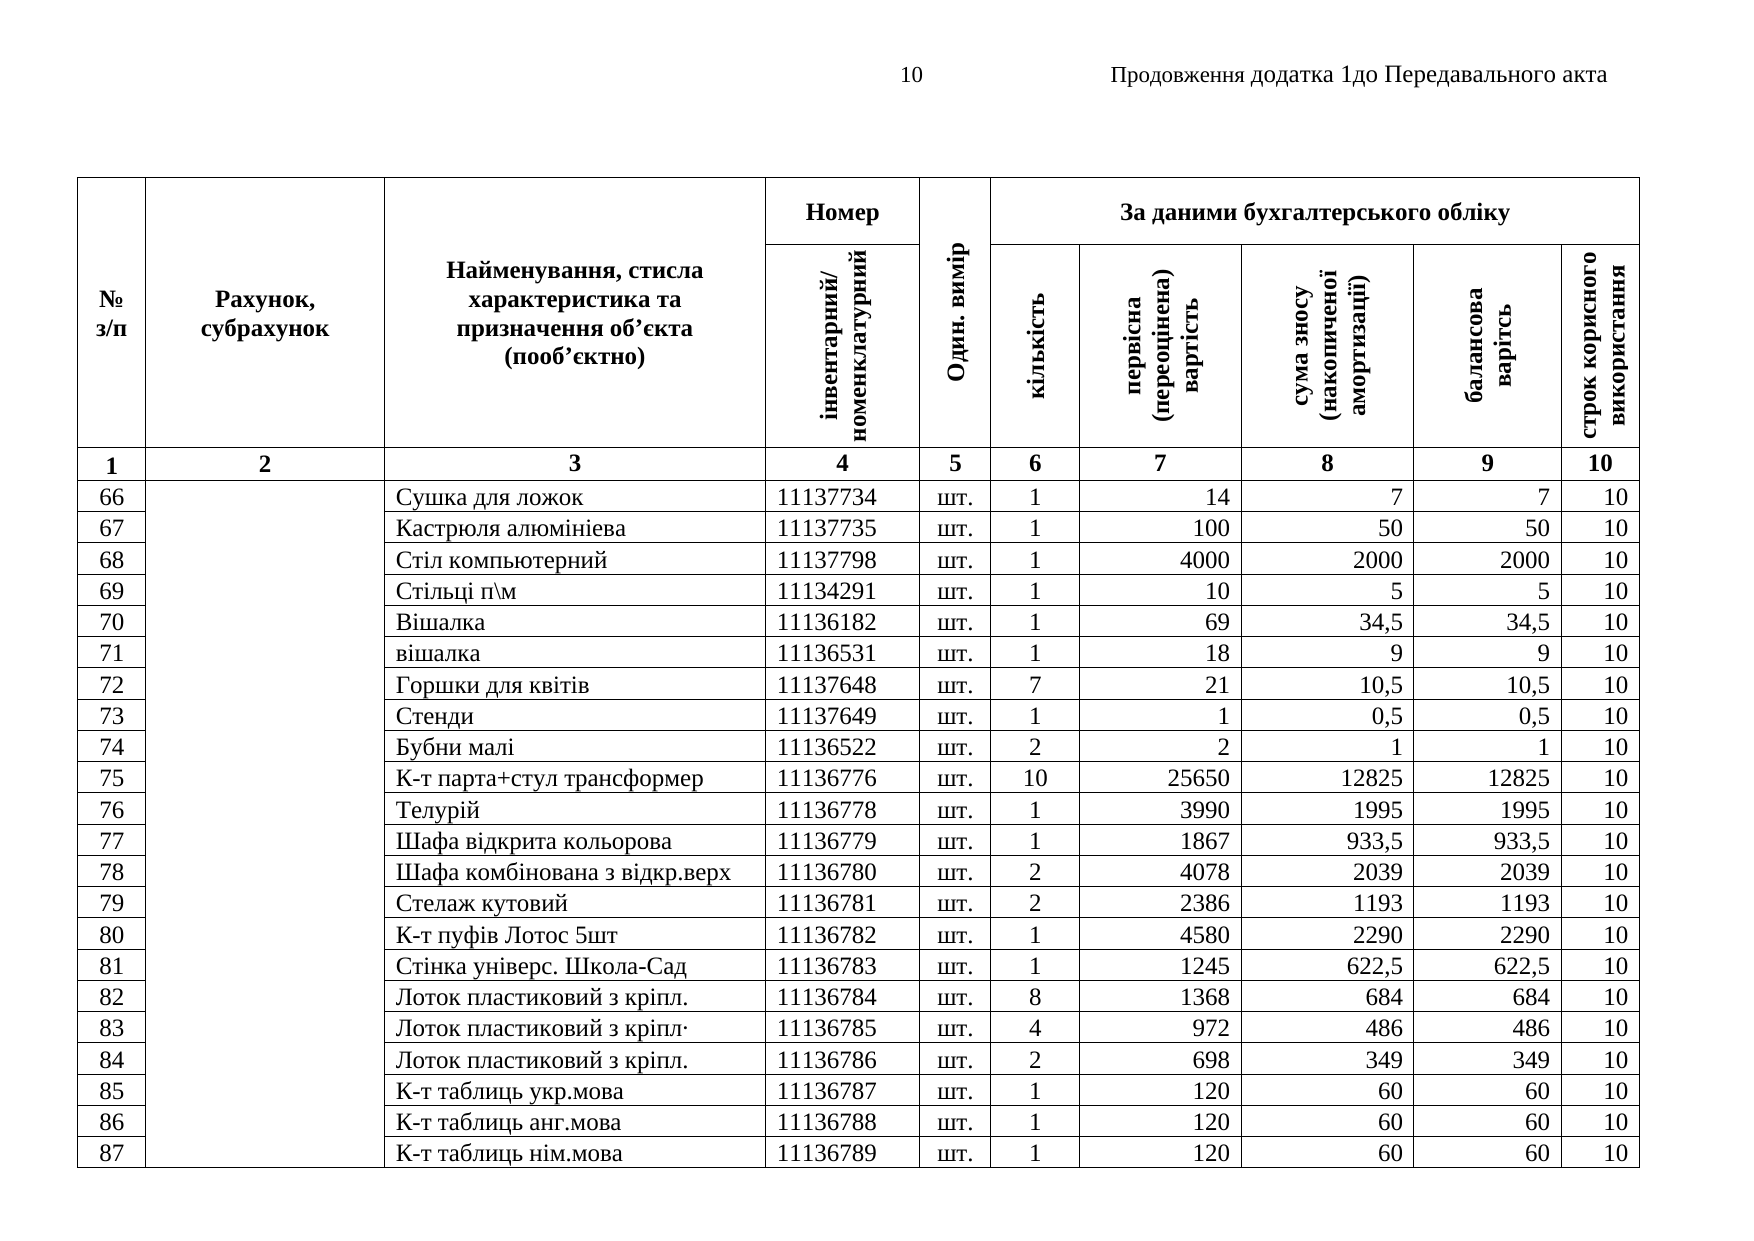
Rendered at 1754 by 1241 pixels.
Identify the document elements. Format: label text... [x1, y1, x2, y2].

table_cell 684 [1242, 981, 1413, 1011]
table_cell 5 [1414, 575, 1561, 605]
table_cell 1245 [1080, 950, 1241, 980]
table_cell 3 [385, 448, 765, 480]
table_cell Бубни малi [385, 731, 765, 761]
table_cell строк корисного використання [1562, 245, 1639, 447]
table_cell шт. [920, 1012, 990, 1042]
table_cell 2000 [1414, 543, 1561, 573]
table_cell 50 [1414, 512, 1561, 542]
table_cell 60 [1414, 1106, 1561, 1136]
table_cell 80 [78, 918, 145, 948]
table_cell балансова варітсь [1414, 245, 1561, 447]
table_cell 1 [991, 825, 1079, 855]
table_cell Телурiй [385, 793, 765, 823]
table_cell 11136182 [766, 606, 919, 636]
table_cell 1 [991, 1075, 1079, 1105]
table_cell шт. [920, 668, 990, 698]
table_cell 7 [1080, 448, 1241, 480]
table_cell К-т таблиць укр.мова [385, 1075, 765, 1105]
table_cell 10 [1562, 543, 1639, 573]
table_cell 73 [78, 700, 145, 730]
table_header № з/п [78, 178, 145, 447]
table_cell 1 [78, 448, 145, 480]
table_cell К-т таблиць анг.мова [385, 1106, 765, 1136]
table_cell шт. [920, 950, 990, 980]
table_cell шт. [920, 700, 990, 730]
table_cell 18 [1080, 637, 1241, 667]
table_cell 11136782 [766, 918, 919, 948]
table_cell 5 [1242, 575, 1413, 605]
table_cell 50 [1242, 512, 1413, 542]
table_cell 120 [1080, 1137, 1241, 1167]
table_cell К-т пуфiв Лотос 5шт [385, 918, 765, 948]
table_cell 1 [991, 543, 1079, 573]
table_cell 10 [1562, 950, 1639, 980]
table_cell 0,5 [1242, 700, 1413, 730]
table_cell 10 [1562, 731, 1639, 761]
table_cell 2 [991, 1043, 1079, 1073]
table_cell 60 [1414, 1137, 1561, 1167]
table_cell 972 [1080, 1012, 1241, 1042]
table_cell 11137734 [766, 481, 919, 511]
table_cell 1193 [1242, 887, 1413, 917]
table_cell шт. [920, 825, 990, 855]
table_cell 72 [78, 668, 145, 698]
table_cell Стенди [385, 700, 765, 730]
table_cell 74 [78, 731, 145, 761]
table_cell 2000 [1242, 543, 1413, 573]
table_cell 11136786 [766, 1043, 919, 1073]
table_cell вiшалка [385, 637, 765, 667]
table_cell 10 [1562, 512, 1639, 542]
table_cell 4580 [1080, 918, 1241, 948]
table_cell 2 [991, 856, 1079, 886]
table_cell 85 [78, 1075, 145, 1105]
table_cell Лоток пластиковий з крiпл. [385, 981, 765, 1011]
table_cell 10 [991, 762, 1079, 792]
table_cell 10 [1562, 637, 1639, 667]
table_cell 75 [78, 762, 145, 792]
table_cell 14 [1080, 481, 1241, 511]
table_cell 1 [1242, 731, 1413, 761]
table_cell 82 [78, 981, 145, 1011]
table_cell шт. [920, 856, 990, 886]
table_cell 10 [1562, 448, 1639, 480]
table_cell шт. [920, 606, 990, 636]
table_cell 10 [1562, 606, 1639, 636]
table_cell 1 [991, 1137, 1079, 1167]
table_cell Шафа комбiнована з вiдкр.верх [385, 856, 765, 886]
table_cell 1 [991, 793, 1079, 823]
table_cell 11136522 [766, 731, 919, 761]
table_cell 100 [1080, 512, 1241, 542]
table_cell 2 [146, 448, 384, 480]
table_cell К-т парта+стул трансформер [385, 762, 765, 792]
table_cell шт. [920, 793, 990, 823]
table_cell шт. [920, 981, 990, 1011]
table_cell 1 [991, 700, 1079, 730]
table_cell 9 [1414, 637, 1561, 667]
table_cell 1867 [1080, 825, 1241, 855]
table_cell 6 [991, 448, 1079, 480]
table_cell 11136781 [766, 887, 919, 917]
table_cell 4 [766, 448, 919, 480]
table_cell 1 [991, 637, 1079, 667]
table_cell 10 [1562, 793, 1639, 823]
table_cell 10 [1562, 1106, 1639, 1136]
table_cell шт. [920, 731, 990, 761]
table_cell 7 [991, 668, 1079, 698]
table_cell 87 [78, 1137, 145, 1167]
table_cell 349 [1414, 1043, 1561, 1073]
table_cell 11137649 [766, 700, 919, 730]
table_cell шт. [920, 1075, 990, 1105]
table_cell 25650 [1080, 762, 1241, 792]
table_cell 10,5 [1414, 668, 1561, 698]
table_cell Лоток пластиковий з крiпл∙ [385, 1012, 765, 1042]
table_cell 10 [1562, 887, 1639, 917]
table_cell 1 [1414, 731, 1561, 761]
table_cell 10,5 [1242, 668, 1413, 698]
table_cell 10 [1562, 981, 1639, 1011]
table_cell 34,5 [1414, 606, 1561, 636]
table_cell 349 [1242, 1043, 1413, 1073]
table_cell 4000 [1080, 543, 1241, 573]
table_cell 11136778 [766, 793, 919, 823]
table_cell 10 [1562, 1075, 1639, 1105]
table_cell 2039 [1414, 856, 1561, 886]
table_cell шт. [920, 1106, 990, 1136]
table_cell 10 [1562, 700, 1639, 730]
table_cell кількість [991, 245, 1079, 447]
table_cell 933,5 [1242, 825, 1413, 855]
table_cell 4 [991, 1012, 1079, 1042]
table_cell 2 [991, 731, 1079, 761]
table_cell 120 [1080, 1106, 1241, 1136]
table_cell 70 [78, 606, 145, 636]
table_cell 1 [991, 481, 1079, 511]
table_cell 8 [1242, 448, 1413, 480]
table_cell 60 [1242, 1137, 1413, 1167]
table_cell Горшки для квiтiв [385, 668, 765, 698]
table_header Один. вимір [920, 178, 990, 447]
table_cell Стiнка унiверс. Школа-Сад [385, 950, 765, 980]
table_cell 60 [1242, 1075, 1413, 1105]
table_cell 3990 [1080, 793, 1241, 823]
table_cell Сушка для ложок [385, 481, 765, 511]
table_cell 21 [1080, 668, 1241, 698]
table_cell шт. [920, 918, 990, 948]
table_cell 2 [991, 887, 1079, 917]
table_header За даними бухгалтерського обліку [991, 178, 1639, 244]
table_cell 11136783 [766, 950, 919, 980]
table_cell 12825 [1414, 762, 1561, 792]
table_cell 1193 [1414, 887, 1561, 917]
table_cell шт. [920, 1043, 990, 1073]
table_cell 1995 [1242, 793, 1413, 823]
table_cell шт. [920, 543, 990, 573]
table_cell Стелаж кутовий [385, 887, 765, 917]
table_cell 76 [78, 793, 145, 823]
table_cell 69 [1080, 606, 1241, 636]
table_cell 9 [1414, 448, 1561, 480]
table_cell 10 [1562, 856, 1639, 886]
table_cell первісна (переоцінена) вартість [1080, 245, 1241, 447]
table_cell 2386 [1080, 887, 1241, 917]
table_cell 11136789 [766, 1137, 919, 1167]
table_cell 11136784 [766, 981, 919, 1011]
table_cell 1 [991, 918, 1079, 948]
table_cell 71 [78, 637, 145, 667]
table_cell 486 [1414, 1012, 1561, 1042]
table_cell 11136787 [766, 1075, 919, 1105]
table_cell 10 [1562, 1043, 1639, 1073]
table_cell Стiльцi п\м [385, 575, 765, 605]
table_cell 11136531 [766, 637, 919, 667]
table_cell 78 [78, 856, 145, 886]
table_cell 2039 [1242, 856, 1413, 886]
table_cell 1 [991, 950, 1079, 980]
table_cell 933,5 [1414, 825, 1561, 855]
table_cell 0,5 [1414, 700, 1561, 730]
table_cell 11137798 [766, 543, 919, 573]
table_header Рахунок, субрахунок [146, 178, 384, 447]
table_cell 10 [1562, 575, 1639, 605]
table_cell Шафа вiдкрита кольорова [385, 825, 765, 855]
table_header Найменування, стисла характеристика та призначення об’єкта (пооб’єктно) [385, 178, 765, 447]
table_cell 79 [78, 887, 145, 917]
table_cell шт. [920, 762, 990, 792]
table_cell 34,5 [1242, 606, 1413, 636]
table_cell Стiл компьютерний [385, 543, 765, 573]
table_cell 10 [1562, 1137, 1639, 1167]
table_cell 486 [1242, 1012, 1413, 1042]
table_cell 11136788 [766, 1106, 919, 1136]
table_cell 1 [991, 575, 1079, 605]
table_cell 120 [1080, 1075, 1241, 1105]
table_cell 84 [78, 1043, 145, 1073]
table_cell 1 [991, 606, 1079, 636]
table_cell 66 [78, 481, 145, 511]
table_cell шт. [920, 637, 990, 667]
table_cell 7 [1414, 481, 1561, 511]
table_cell 11136780 [766, 856, 919, 886]
table_cell 67 [78, 512, 145, 542]
table_cell 1368 [1080, 981, 1241, 1011]
table_cell 81 [78, 950, 145, 980]
table_cell 60 [1414, 1075, 1561, 1105]
table_cell 2290 [1242, 918, 1413, 948]
table_cell 10 [1562, 762, 1639, 792]
table_cell 622,5 [1414, 950, 1561, 980]
table_cell інвентарний/ номенклатурний [766, 245, 919, 447]
table_cell 10 [1562, 668, 1639, 698]
table_cell 11136776 [766, 762, 919, 792]
table_cell 11137735 [766, 512, 919, 542]
table_cell 4078 [1080, 856, 1241, 886]
table_cell 77 [78, 825, 145, 855]
table_cell К-т таблиць нiм.мова [385, 1137, 765, 1167]
table_cell 622,5 [1242, 950, 1413, 980]
table_cell 684 [1414, 981, 1561, 1011]
table_cell шт. [920, 512, 990, 542]
table_cell 1995 [1414, 793, 1561, 823]
table_cell 1 [991, 1106, 1079, 1136]
table_cell 2290 [1414, 918, 1561, 948]
table_cell шт. [920, 575, 990, 605]
table_cell 8 [991, 981, 1079, 1011]
table_cell 12825 [1242, 762, 1413, 792]
table_cell 60 [1242, 1106, 1413, 1136]
table_cell Кастрюля алюмiнiева [385, 512, 765, 542]
table_cell 9 [1242, 637, 1413, 667]
table_cell 69 [78, 575, 145, 605]
table_header Номер [766, 178, 919, 244]
table_cell 5 [920, 448, 990, 480]
table_cell 10 [1562, 481, 1639, 511]
table_cell 86 [78, 1106, 145, 1136]
table_cell 2 [1080, 731, 1241, 761]
table_cell шт. [920, 887, 990, 917]
table_cell Вiшалка [385, 606, 765, 636]
table_cell 68 [78, 543, 145, 573]
table_cell 698 [1080, 1043, 1241, 1073]
table_cell 10 [1562, 918, 1639, 948]
table_cell 10 [1080, 575, 1241, 605]
table_cell 11136785 [766, 1012, 919, 1042]
table_cell 1 [991, 512, 1079, 542]
table_cell 1 [1080, 700, 1241, 730]
table_cell 7 [1242, 481, 1413, 511]
table_cell сума зносу (накопиченої амортизації) [1242, 245, 1413, 447]
table_cell шт. [920, 481, 990, 511]
table_cell 83 [78, 1012, 145, 1042]
table_cell шт. [920, 1137, 990, 1167]
table_cell 11137648 [766, 668, 919, 698]
table_cell 10 [1562, 825, 1639, 855]
table_cell Лоток пластиковий з крiпл. [385, 1043, 765, 1073]
table_cell 11134291 [766, 575, 919, 605]
table_cell 10 [1562, 1012, 1639, 1042]
table_cell 11136779 [766, 825, 919, 855]
